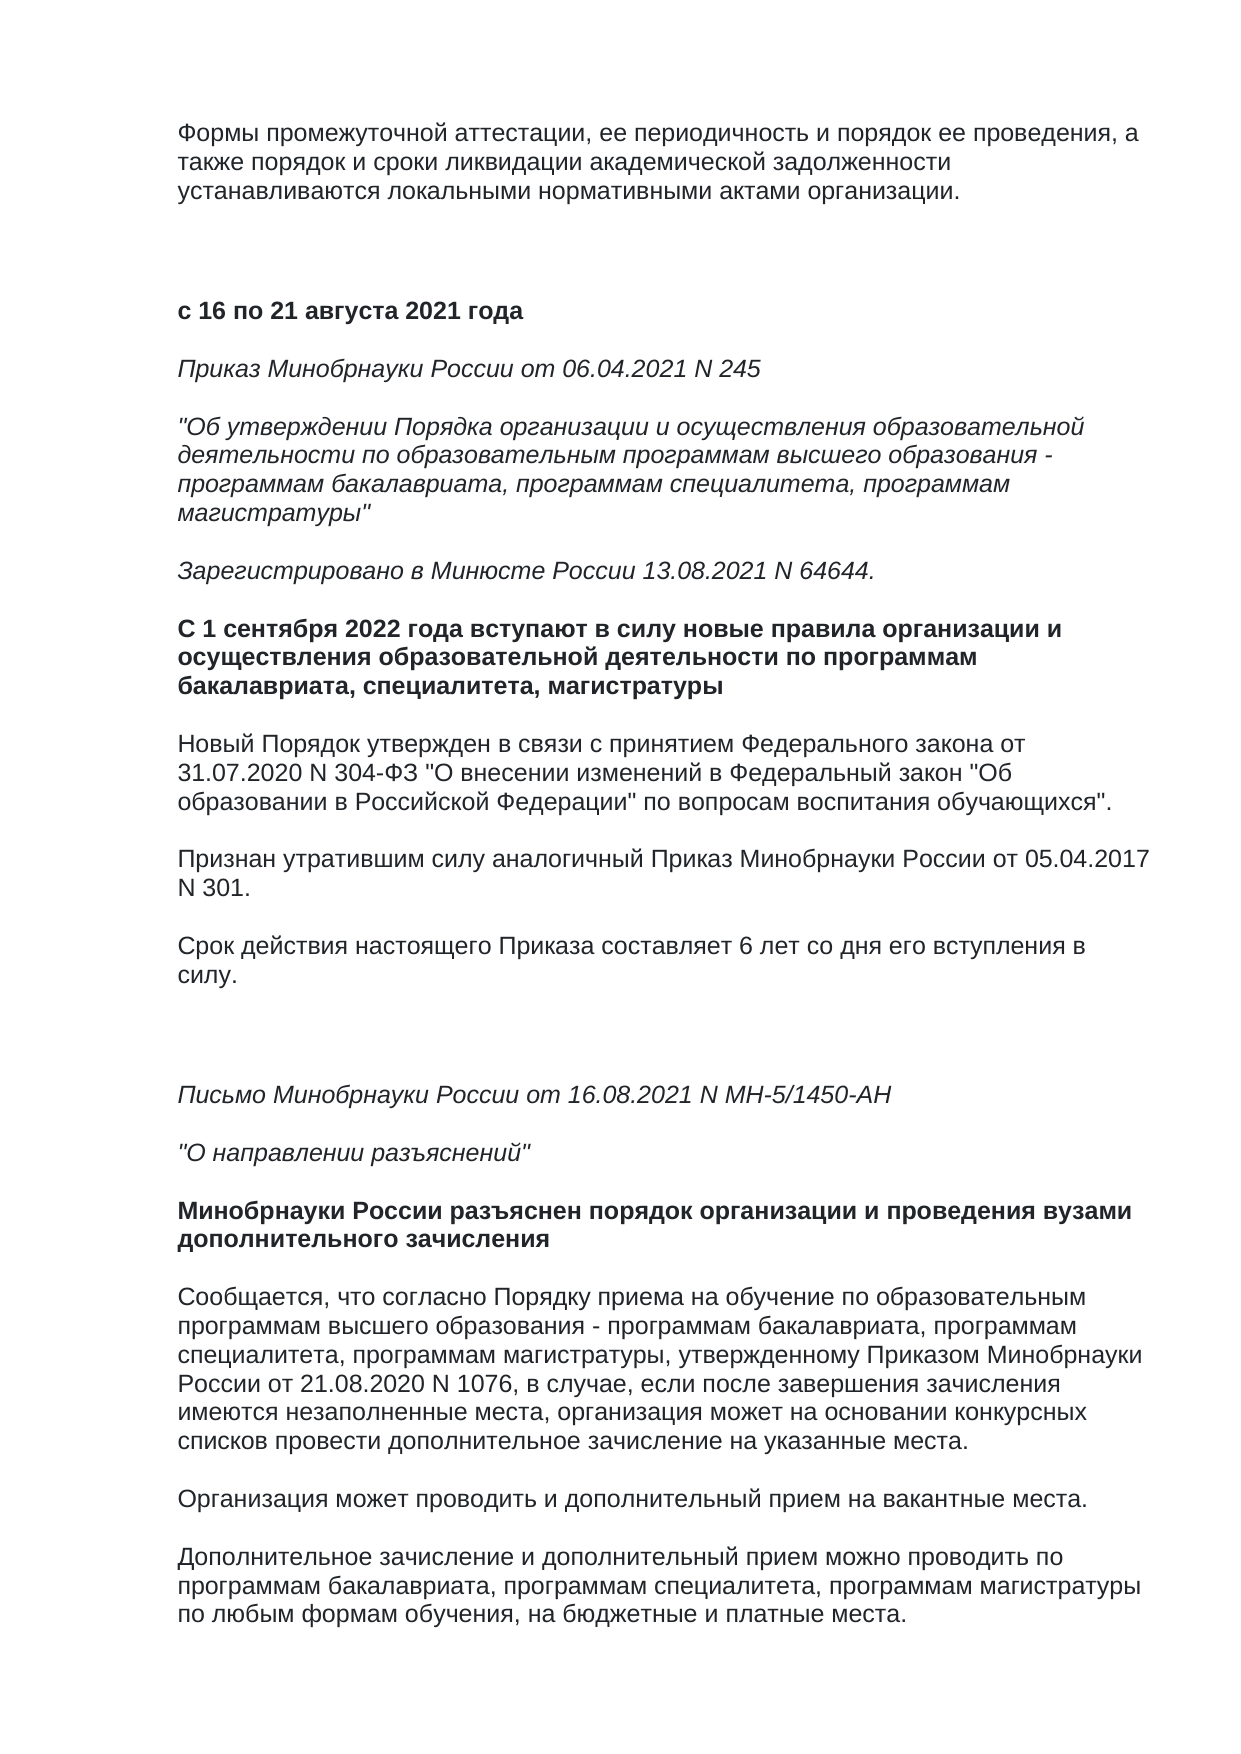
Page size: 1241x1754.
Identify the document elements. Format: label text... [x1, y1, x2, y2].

text Срок действия настоящего Приказа составляет 6 лет со дня его вступления в силу. [177, 931, 1152, 988]
text Сообщается, что согласно Порядку приема на обучение по образовательным программам высшего образования - программам бакалавриата, программам специалитета, программам магистратуры, утвержденному Приказом Минобрнауки России от 21.08.2020 N 1076, в случае, если после завершения зачисления имеются незаполненные места, организация может на основании конкурсных списков провести дополнительное зачисление на указанные места. [177, 1282, 1152, 1455]
text Признан утратившим силу аналогичный Приказ Минобрнауки России от 05.04.2017 N 301. [177, 844, 1152, 902]
text Организация может проводить и дополнительный прием на вакантные места. [177, 1484, 1152, 1513]
text Зарегистрировано в Минюсте России 13.08.2021 N 64644. [177, 556, 1152, 584]
text С 1 сентября 2022 года вступают в силу новые правила организации и осуществления образовательной деятельности по программам бакалавриата, специалитета, магистратуры [177, 613, 1152, 700]
text Приказ Минобрнауки России от 06.04.2021 N 245 [177, 353, 1152, 382]
text Новый Порядок утвержден в связи с принятием Федерального закона от 31.07.2020 N 304-ФЗ "О внесении изменений в Федеральный закон "Об образовании в Российской Федерации" по вопросам воспитания обучающихся". [177, 729, 1152, 815]
text Письмо Минобрнауки России от 16.08.2021 N МН-5/1450-АН [177, 1080, 1152, 1108]
text "О направлении разъяснений" [177, 1138, 1152, 1166]
text Дополнительное зачисление и дополнительный прием можно проводить по программам бакалавриата, программам специалитета, программам магистратуры по любым формам обучения, на бюджетные и платные места. [177, 1542, 1152, 1628]
text с 16 по 21 августа 2021 года [177, 296, 1152, 324]
text Минобрнауки России разъяснен порядок организации и проведения вузами дополнительного зачисления [177, 1196, 1152, 1253]
text Формы промежуточной аттестации, ее периодичность и порядок ее проведения, а также порядок и сроки ликвидации академической задолженности устанавливаются локальными нормативными актами организации. [177, 118, 1152, 204]
text "Об утверждении Порядка организации и осуществления образовательной деятельности по образовательным программам высшего образования - программам бакалавриата, программам специалитета, программам магистратуры" [177, 411, 1152, 526]
